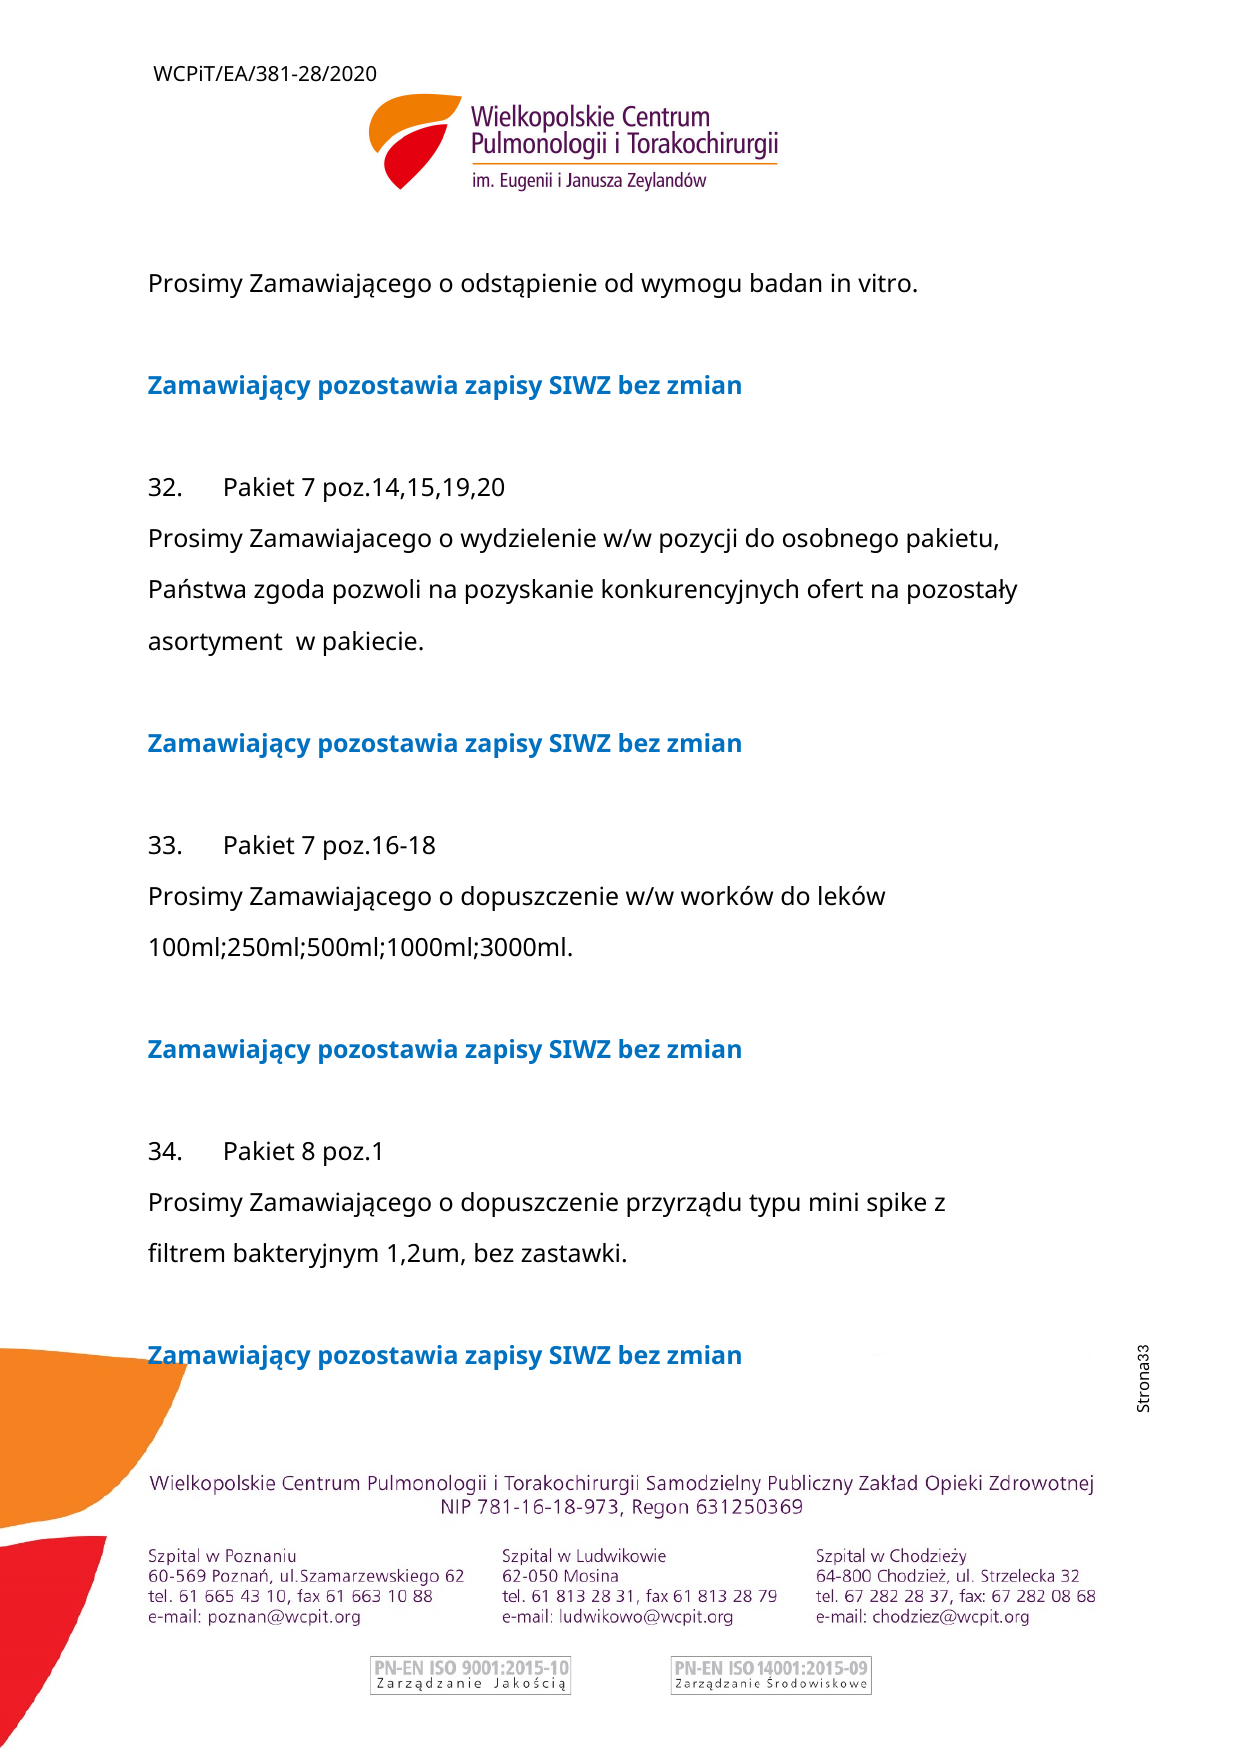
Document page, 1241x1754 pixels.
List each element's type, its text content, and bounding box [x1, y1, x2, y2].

list Pakiet 7 poz.14,15,19,20 [148, 470, 1019, 504]
list Pakiet 7 poz.16-18 [148, 827, 1019, 861]
text Prosimy Zamawiającego o dopuszczenie przyrządu typu mini spike z filtrem bakteryjnym 1,2um, bez zastawki. [148, 1184, 1019, 1270]
text Zamawiający pozostawia zapisy SIWZ bez zmian [148, 725, 1092, 759]
list Pakiet 8 poz.1 [148, 1133, 1019, 1168]
picture [0, 1340, 1241, 1754]
text Zamawiający pozostawia zapisy SIWZ bez zmian [148, 368, 1092, 402]
text Zamawiający pozostawia zapisy SIWZ bez zmian [148, 1031, 1092, 1066]
text Prosimy Zamawiającego o odstąpienie od wymogu badan in vitro. [148, 266, 1019, 300]
text Prosimy Zamawiajacego o wydzielenie w/w pozycji do osobnego pakietu, Państwa zgoda pozwoli na pozyskanie konkurencyjnych ofert na pozostały asortyment w pakiecie. [148, 521, 1019, 657]
text Prosimy Zamawiającego o dopuszczenie w/w worków do leków 100ml;250ml;500ml;1000ml;3000ml. [148, 878, 1019, 963]
picture [348, 0, 792, 207]
text Zamawiający pozostawia zapisy SIWZ bez zmian [148, 1338, 1092, 1372]
